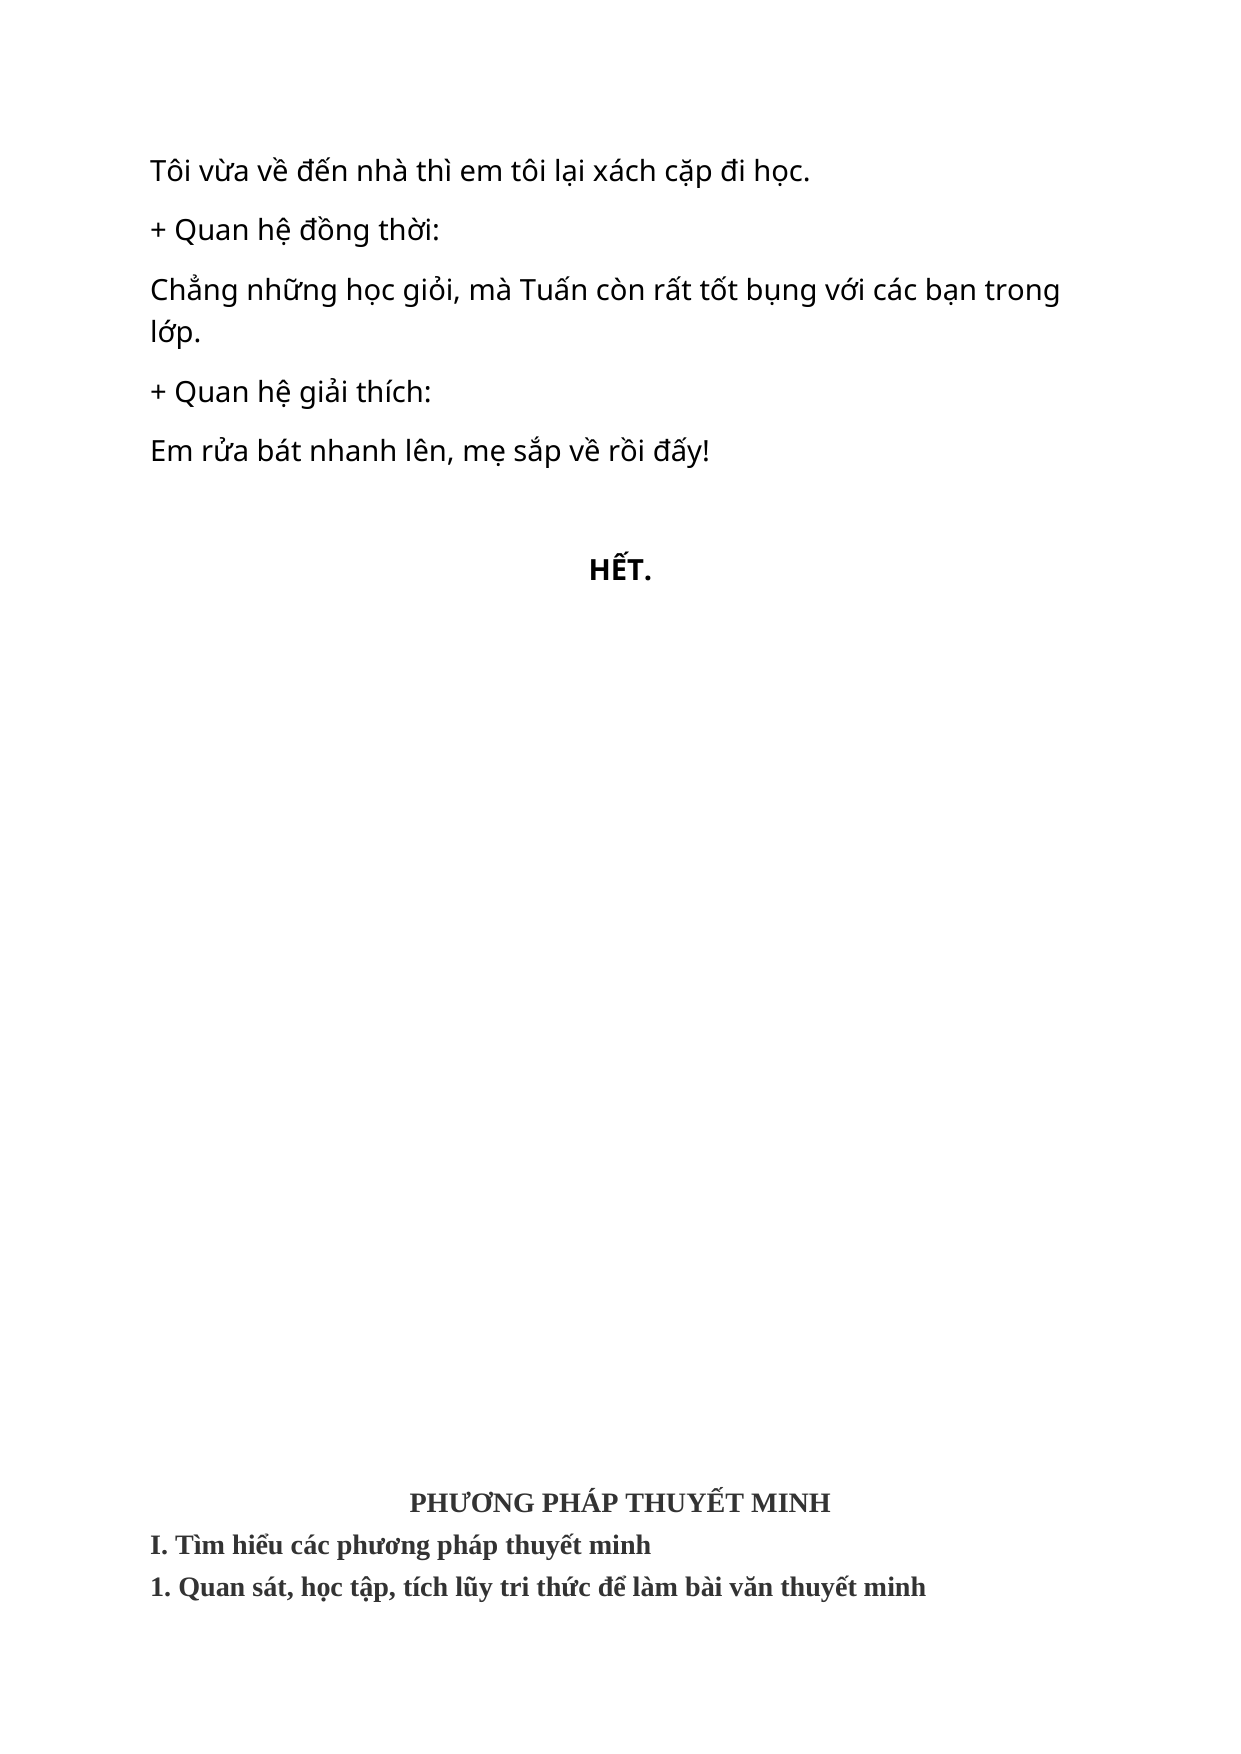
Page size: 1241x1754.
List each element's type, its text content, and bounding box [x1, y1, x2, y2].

text PHƯƠNG PHÁP THUYẾT MINH [150, 1486, 1090, 1519]
text Tôi vừa về đến nhà thì em tôi lại xách cặp đi học. [150, 150, 1090, 190]
text Chẳng những học giỏi, mà Tuấn còn rất tốt bụng với các bạn trong lớp. [150, 269, 1090, 351]
text + Quan hệ đồng thời: [150, 209, 1090, 249]
text 1. Quan sát, học tập, tích lũy tri thức để làm bài văn thuyết minh [150, 1570, 1090, 1602]
text I. Tìm hiểu các phương pháp thuyết minh [150, 1528, 1090, 1561]
text + Quan hệ giải thích: [150, 371, 1090, 411]
text Em rửa bát nhanh lên, mẹ sắp về rồi đấy! [150, 431, 1090, 470]
text HẾT. [150, 550, 1090, 589]
